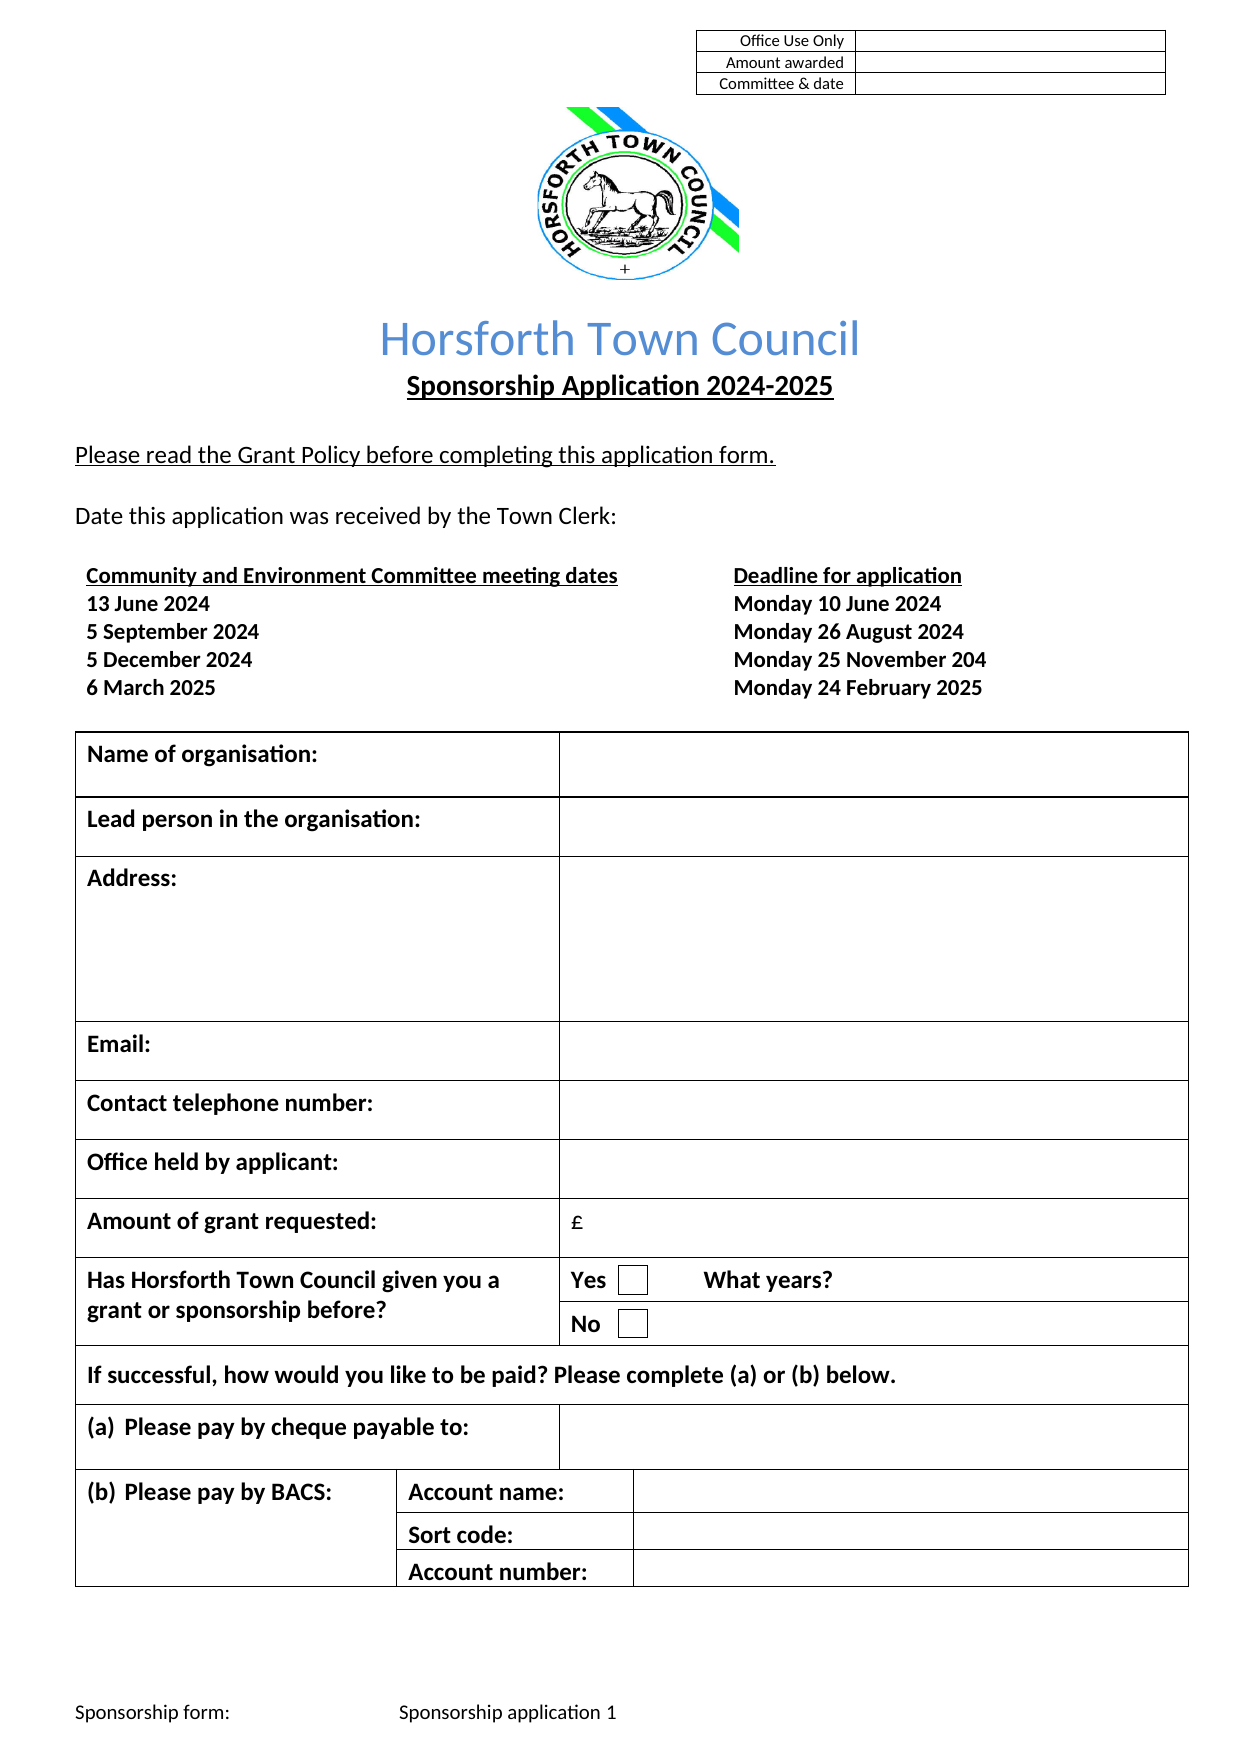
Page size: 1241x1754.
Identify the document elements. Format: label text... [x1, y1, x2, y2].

table_cell Account number: [397, 1550, 633, 1586]
text Horsforth Town Council [75, 306, 1165, 367]
table_cell Account name: [397, 1470, 633, 1512]
table_cell Has Horsforth Town Council given you a grant or sponsorship before? [76, 1258, 559, 1345]
table_cell Monday 25 November 204 [722, 645, 1165, 673]
table_cell Monday 10 June 2024 [722, 589, 1165, 617]
table_cell [560, 1022, 1188, 1080]
table_header Name of organisation: [76, 733, 559, 796]
table_cell Email: [76, 1022, 559, 1080]
table_cell Please pay by BACS: [76, 1470, 396, 1586]
table_cell [560, 1405, 1188, 1469]
table_cell No [560, 1302, 1188, 1345]
table_cell [560, 1081, 1188, 1139]
table_header Community and Environment Committee meeting dates [75, 561, 722, 589]
table_cell Sort code: [397, 1513, 633, 1549]
table_cell Please pay by cheque payable to: [76, 1405, 559, 1469]
table_cell Lead person in the organisation: [76, 798, 559, 856]
table_header Deadline for application [722, 561, 1165, 589]
table_cell [634, 1550, 1188, 1586]
table_cell 13 June 2024 [75, 589, 722, 617]
table_cell Address: [76, 857, 559, 1021]
picture [537, 107, 739, 280]
table_cell [560, 798, 1188, 856]
table_cell Contact telephone number: [76, 1081, 559, 1139]
table_cell [634, 1470, 1188, 1512]
table_cell What years? [692, 1258, 1188, 1301]
table_cell 5 December 2024 [75, 645, 722, 673]
table_cell If successful, how would you like to be paid? Please complete (a) or (b) below. [76, 1346, 1188, 1404]
table_cell Office held by applicant: [76, 1140, 559, 1198]
table_cell Monday 24 February 2025 [722, 673, 1165, 701]
table_cell Monday 26 August 2024 [722, 617, 1165, 645]
table_cell [560, 857, 1188, 1021]
table_cell Yes [560, 1258, 692, 1301]
table_cell £ [560, 1199, 1188, 1257]
text Sponsorship Application 2024-2025 [75, 367, 1165, 403]
table_cell 6 March 2025 [75, 673, 722, 701]
text Date this application was received by the Town Clerk: [75, 500, 1165, 530]
table_cell [634, 1513, 1188, 1549]
text Please read the Grant Policy before completing this application form. [75, 439, 1165, 469]
table_cell [560, 1140, 1188, 1198]
table_header [560, 733, 1188, 796]
table_cell Amount of grant requested: [76, 1199, 559, 1257]
table_cell 5 September 2024 [75, 617, 722, 645]
